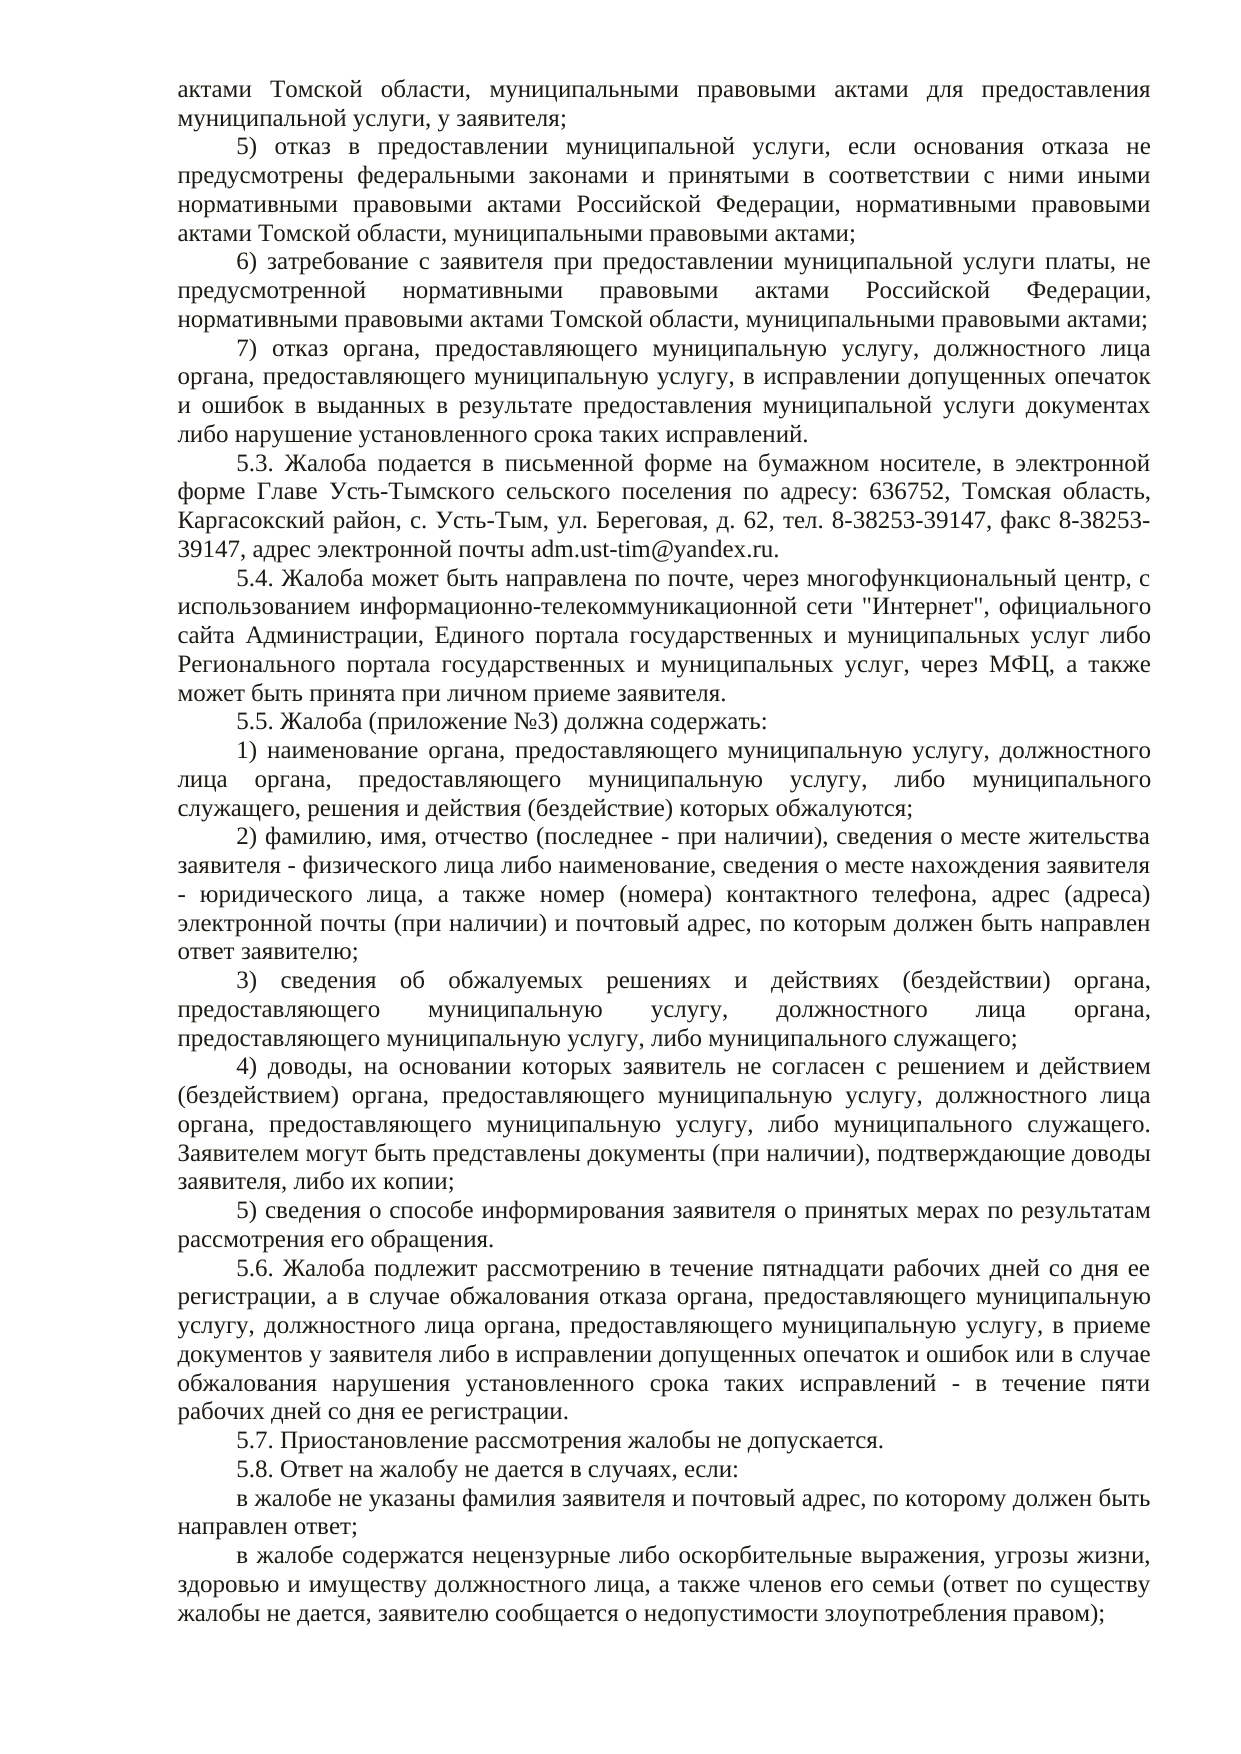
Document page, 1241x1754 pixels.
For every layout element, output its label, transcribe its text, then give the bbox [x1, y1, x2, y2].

text в жалобе содержатся нецензурные либо оскорбительные выражения, угрозы жизни, здоровью и имуществу должностного лица, а также членов его семьи (ответ по существу жалобы не дается, заявителю сообщается о недопустимости злоупотребления правом); [177, 1540, 1152, 1626]
text 5) отказ в предоставлении муниципальной услуги, если основания отказа не предусмотрены федеральными законами и принятыми в соответствии с ними иными нормативными правовыми актами Российской Федерации, нормативными правовыми актами Томской области, муниципальными правовыми актами; [177, 131, 1152, 246]
text 1) наименование органа, предоставляющего муниципальную услугу, должностного лица органа, предоставляющего муниципальную услугу, либо муниципального служащего, решения и действия (бездействие) которых обжалуются; [177, 735, 1152, 821]
text 6) затребование с заявителя при предоставлении муниципальной услуги платы, не предусмотренной нормативными правовыми актами Российской Федерации, нормативными правовыми актами Томской области, муниципальными правовыми актами; [177, 246, 1152, 333]
text 4) доводы, на основании которых заявитель не согласен с решением и действием (бездействием) органа, предоставляющего муниципальную услугу, должностного лица органа, предоставляющего муниципальную услугу, либо муниципального служащего. Заявителем могут быть представлены документы (при наличии), подтверждающие доводы заявителя, либо их копии; [177, 1051, 1152, 1195]
text 5.4. Жалоба может быть направлена по почте, через многофункциональный центр, с использованием информационно-телекоммуникационной сети "Интернет", официального сайта Администрации, Единого портала государственных и муниципальных услуг либо Регионального портала государственных и муниципальных услуг, через МФЦ, а также может быть принята при личном приеме заявителя. [177, 563, 1152, 706]
text 3) сведения об обжалуемых решениях и действиях (бездействии) органа, предоставляющего муниципальную услугу, должностного лица органа, предоставляющего муниципальную услугу, либо муниципального служащего; [177, 965, 1152, 1051]
text 5) сведения о способе информирования заявителя о принятых мерах по результатам рассмотрения его обращения. [177, 1195, 1152, 1253]
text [177, 74, 1152, 131]
text 5.5. Жалоба (приложение №3) должна содержать: [177, 706, 1152, 735]
text в жалобе не указаны фамилия заявителя и почтовый адрес, по которому должен быть направлен ответ; [177, 1483, 1152, 1540]
text 7) отказ органа, предоставляющего муниципальную услугу, должностного лица органа, предоставляющего муниципальную услугу, в исправлении допущенных опечаток и ошибок в выданных в результате предоставления муниципальной услуги документах либо нарушение установленного срока таких исправлений. [177, 333, 1152, 448]
text 5.6. Жалоба подлежит рассмотрению в течение пятнадцати рабочих дней со дня ее регистрации, а в случае обжалования отказа органа, предоставляющего муниципальную услугу, должностного лица органа, предоставляющего муниципальную услугу, в приеме документов у заявителя либо в исправлении допущенных опечаток и ошибок или в случае обжалования нарушения установленного срока таких исправлений - в течение пяти рабочих дней со дня ее регистрации. [177, 1253, 1152, 1425]
text 5.3. Жалоба подается в письменной форме на бумажном носителе, в электронной форме Главе Усть-Тымского сельского поселения по адресу: 636752, Томская область, Каргасокский район, с. Усть-Тым, ул. Береговая, д. 62, тел. 8-38253-39147, факс 8-38253-39147, адрес электронной почты adm.ust-tim@yandex.ru. [177, 448, 1152, 563]
text 2) фамилию, имя, отчество (последнее - при наличии), сведения о месте жительства заявителя - физического лица либо наименование, сведения о месте нахождения заявителя - юридического лица, а также номер (номера) контактного телефона, адрес (адреса) электронной почты (при наличии) и почтовый адрес, по которым должен быть направлен ответ заявителю; [177, 821, 1152, 965]
text 5.8. Ответ на жалобу не дается в случаях, если: [177, 1454, 1152, 1483]
text 5.7. Приостановление рассмотрения жалобы не допускается. [177, 1425, 1152, 1454]
